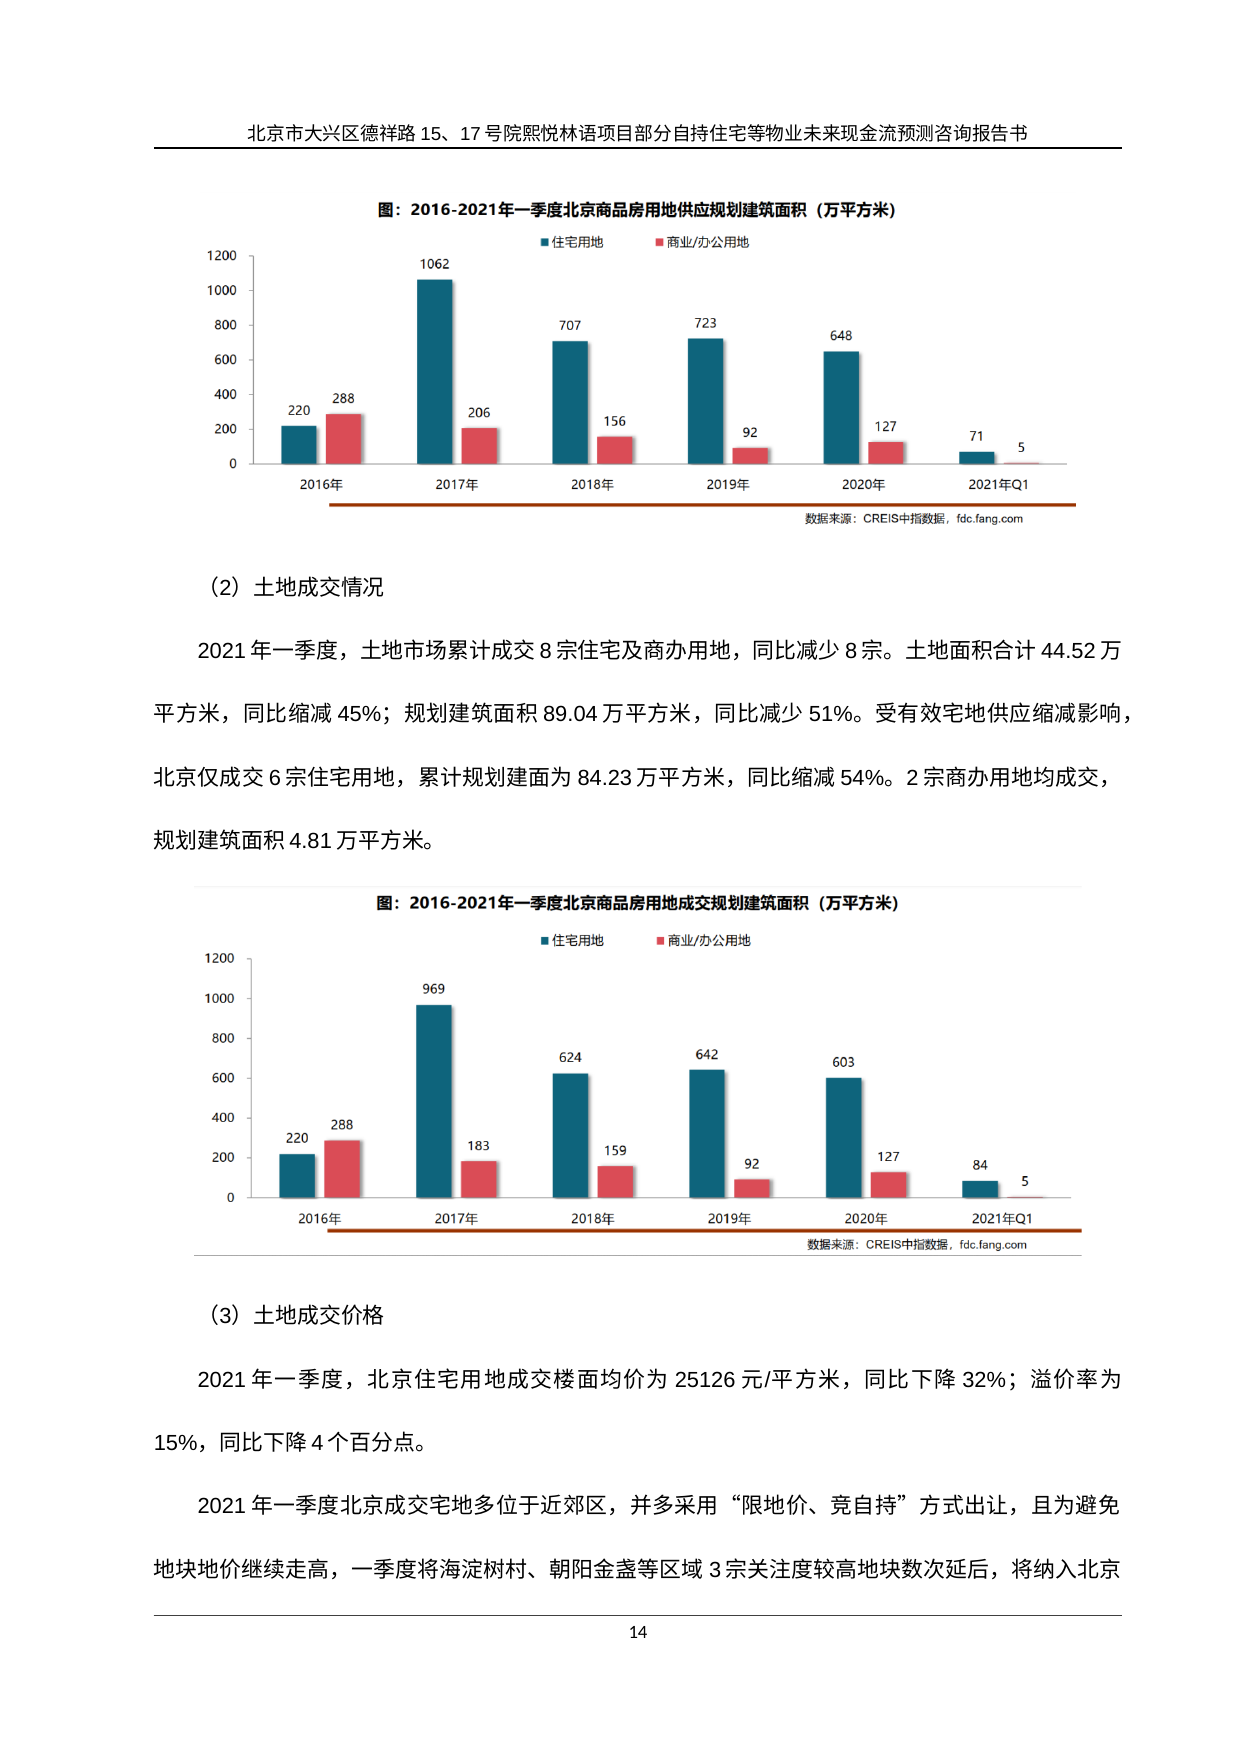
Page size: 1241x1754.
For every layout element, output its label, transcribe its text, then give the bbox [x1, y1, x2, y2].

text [153, 1488, 1122, 1583]
text 2021年一季度，土地市场累计成交8宗住宅及商办用地，同比减少8宗。土地面积合计44.52万平方米，同比缩减45%；规划建筑面积89.04万平方米，同比减少51%。受有效宅地供应缩减影响，北京仅成交6宗住宅用地，累计规划建面为84.23万平方米，同比缩减54%。2宗商办用地均成交，规划建筑面积4.81万平方米。 [153, 633, 1122, 855]
text 2021年一季度，北京住宅用地成交楼面均价为25126元/平方米，同比下降32%；溢价率为15%，同比下降4个百分点。 [153, 1362, 1122, 1457]
picture [199, 192, 1076, 527]
text （3）土地成交价格 [153, 1298, 1122, 1330]
picture [194, 886, 1082, 1256]
text （2）土地成交情况 [153, 570, 1122, 601]
